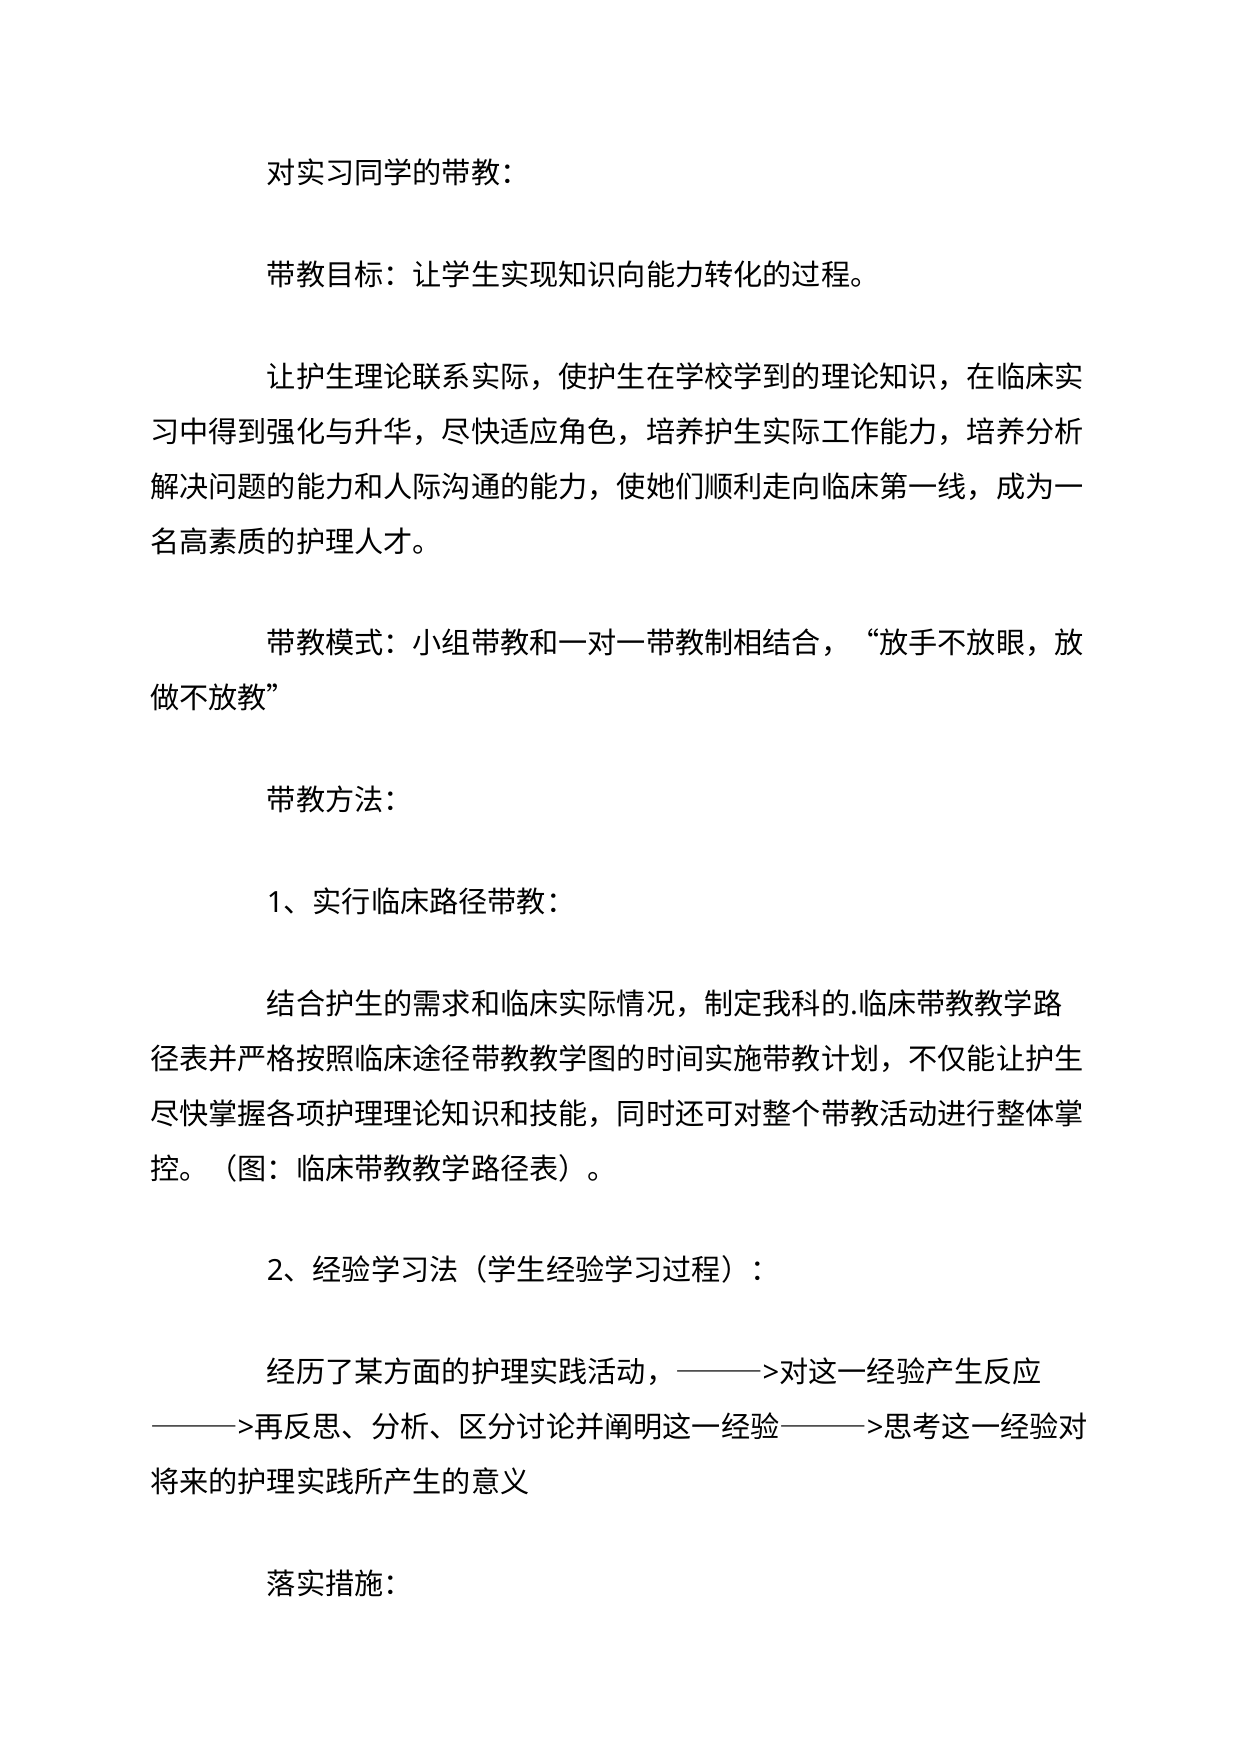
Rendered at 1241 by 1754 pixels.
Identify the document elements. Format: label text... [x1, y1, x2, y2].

text 带教目标：让学生实现知识向能力转化的过程。 [150, 252, 1090, 294]
text 经历了某方面的护理实践活动，———>对这一经验产生反应———>再反思、分析、区分讨论并阐明这一经验———>思考这一经验对将来的护理实践所产生的意义 [150, 1349, 1090, 1501]
text 带教模式：小组带教和一对一带教制相结合，“放手不放眼，放做不放教” [150, 620, 1090, 717]
text 1、实行临床路径带教： [150, 878, 1090, 921]
text 让护生理论联系实际，使护生在学校学到的理论知识，在临床实习中得到强化与升华，尽快适应角色，培养护生实际工作能力，培养分析解决问题的能力和人际沟通的能力，使她们顺利走向临床第一线，成为一名高素质的护理人才。 [150, 353, 1090, 561]
text 2、经验学习法（学生经验学习过程）： [150, 1247, 1090, 1289]
text 结合护生的需求和临床实际情况，制定我科的.临床带教教学路径表并严格按照临床途径带教教学图的时间实施带教计划，不仅能让护生尽快掌握各项护理理论知识和技能，同时还可对整个带教活动进行整体掌控。（图：临床带教教学路径表）。 [150, 980, 1090, 1187]
text 带教方法： [150, 777, 1090, 819]
text 落实措施： [150, 1561, 1090, 1603]
text 对实习同学的带教： [150, 150, 1090, 192]
